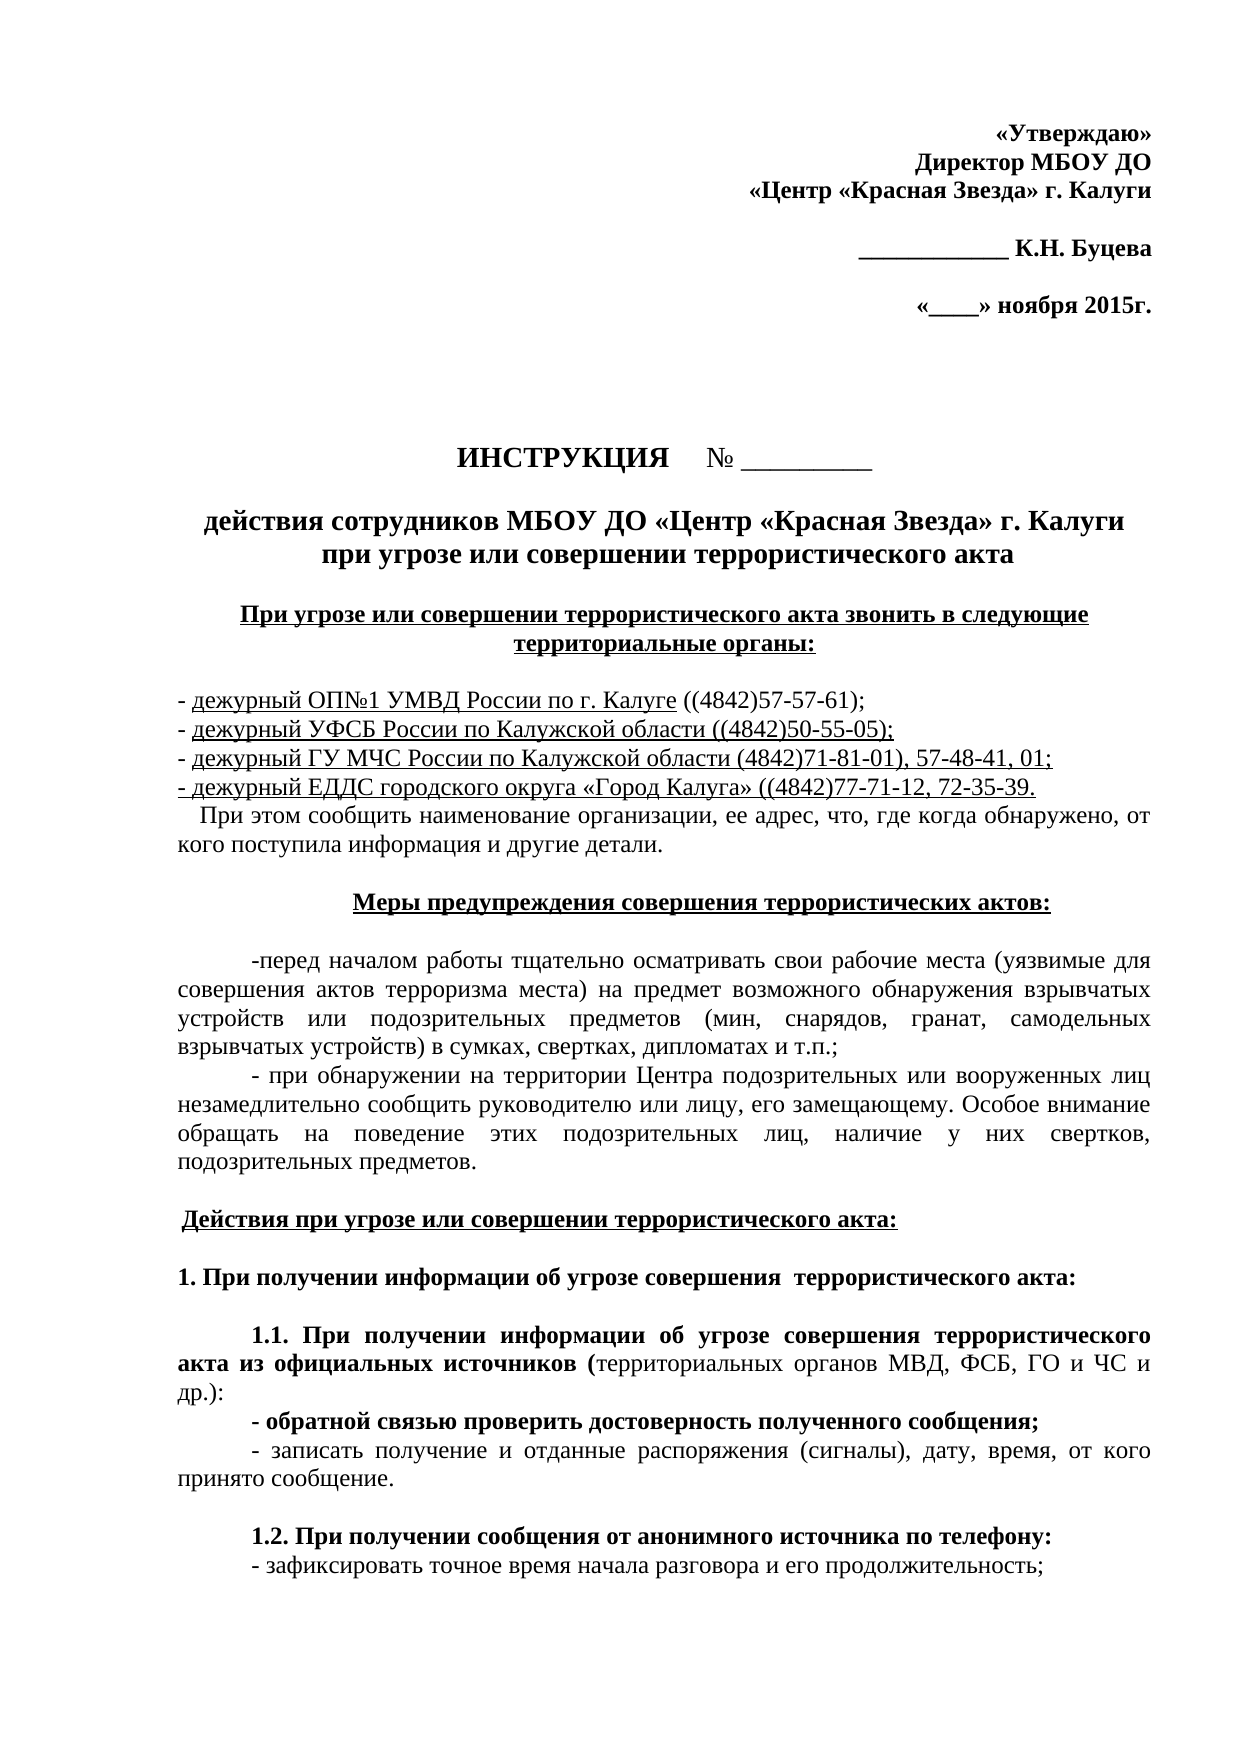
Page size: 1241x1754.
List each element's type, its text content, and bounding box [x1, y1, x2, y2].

text при угрозе или совершении террористического акта [177, 536, 1152, 570]
text 1.2. При получении сообщения от анонимного источника по телефону: [177, 1521, 1152, 1550]
text - дежурный ОП№1 УМВД России по г. Калуге ((4842)57-57-61); [177, 686, 1152, 714]
text - записать получение и отданные распоряжения (сигналы), дату, время, от кого принято сообщение. [177, 1435, 1152, 1492]
text - при обнаружении на территории Центра подозрительных или вооруженных лиц незамедлительно сообщить руководителю или лицу, его замещающему. Особое внимание обращать на поведение этих подозрительных лиц, наличие у них свертков, подозрительных предметов. [177, 1060, 1152, 1175]
text - зафиксировать точное время начала разговора и его продолжительность; [177, 1550, 1152, 1578]
text Меры предупреждения совершения террористических актов: [252, 887, 1152, 916]
text ИНСТРУКЦИЯ № _________ [177, 440, 1152, 473]
text - обратной связью проверить достоверность полученного сообщения; [177, 1406, 1152, 1435]
text При угрозе или совершении террористического акта звонить в следующие территориальные органы: [177, 599, 1152, 656]
text При этом сообщить наименование организации, ее адрес, что, где когда обнаружено, от кого поступила информация и другие детали. [177, 801, 1152, 858]
text «____» ноября 2015г. [177, 291, 1152, 319]
text ____________ К.Н. Буцева [177, 233, 1152, 262]
text -перед началом работы тщательно осматривать свои рабочие места (уязвимые для совершения актов терроризма места) на предмет возможного обнаружения взрывчатых устройств или подозрительных предметов (мин, снарядов, гранат, самодельных взрывчатых устройств) в сумках, свертках, дипломатах и т.п.; [177, 945, 1152, 1060]
text действия сотрудников МБОУ ДО «Центр «Красная Звезда» г. Калуги [177, 503, 1152, 536]
text Действия при угрозе или совершении террористического акта: [177, 1204, 1152, 1233]
text «Центр «Красная Звезда» г. Калуги [177, 176, 1152, 204]
text 1. При получении информации об угрозе совершения террористического акта: [177, 1262, 1152, 1291]
text Директор МБОУ ДО [177, 147, 1152, 176]
text - дежурный ГУ МЧС России по Калужской области (4842)71-81-01), 57-48-41, 01; [177, 743, 1152, 772]
text - дежурный УФСБ России по Калужской области ((4842)50-55-05); [177, 714, 1152, 743]
text «Утверждаю» [177, 118, 1152, 147]
text - дежурный ЕДДС городского округа «Город Калуга» ((4842)77-71-12, 72-35-39. [177, 772, 1152, 801]
text 1.1. При получении информации об угрозе совершения террористического акта из официальных источников (территориальных органов МВД, ФСБ, ГО и ЧС и др.): [177, 1320, 1152, 1406]
